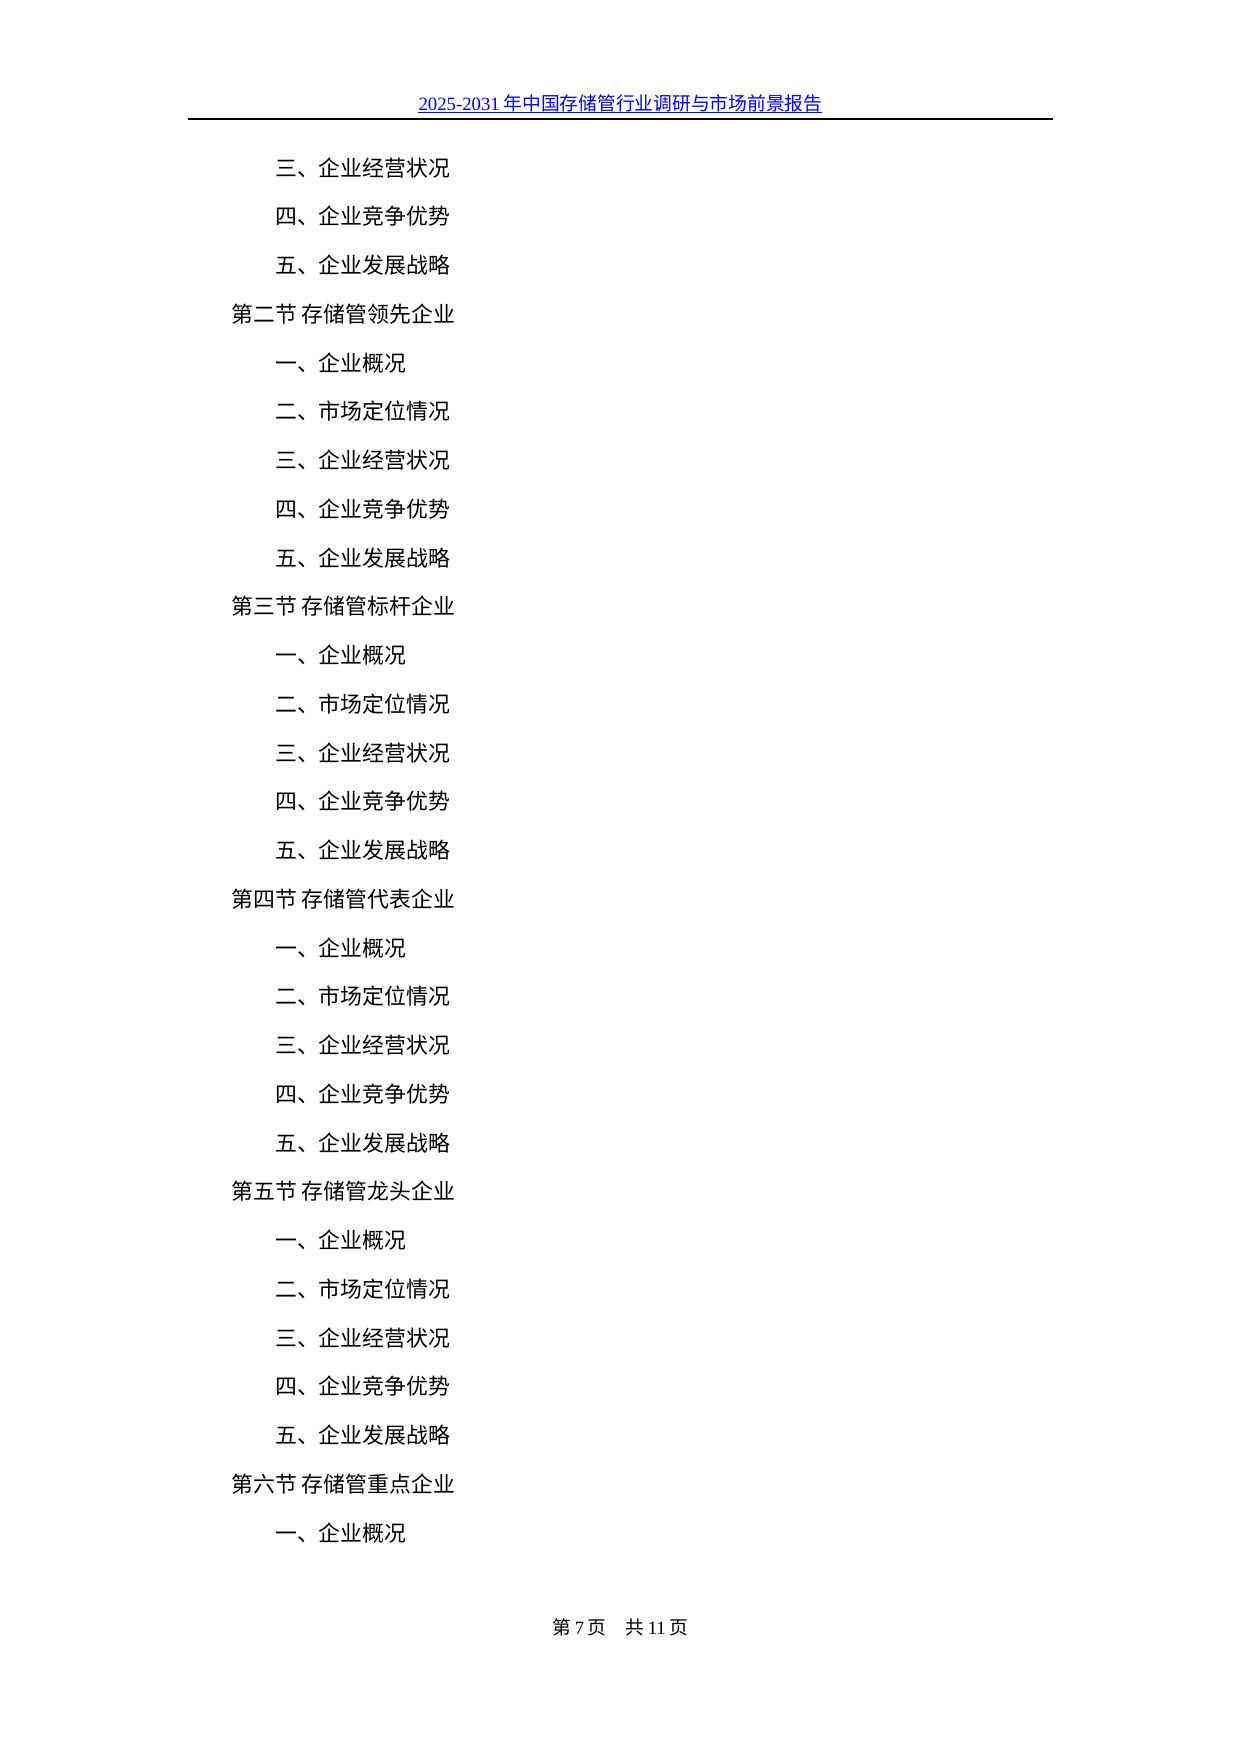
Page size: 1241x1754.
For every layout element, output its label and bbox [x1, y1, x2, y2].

text [187, 150, 1053, 1548]
